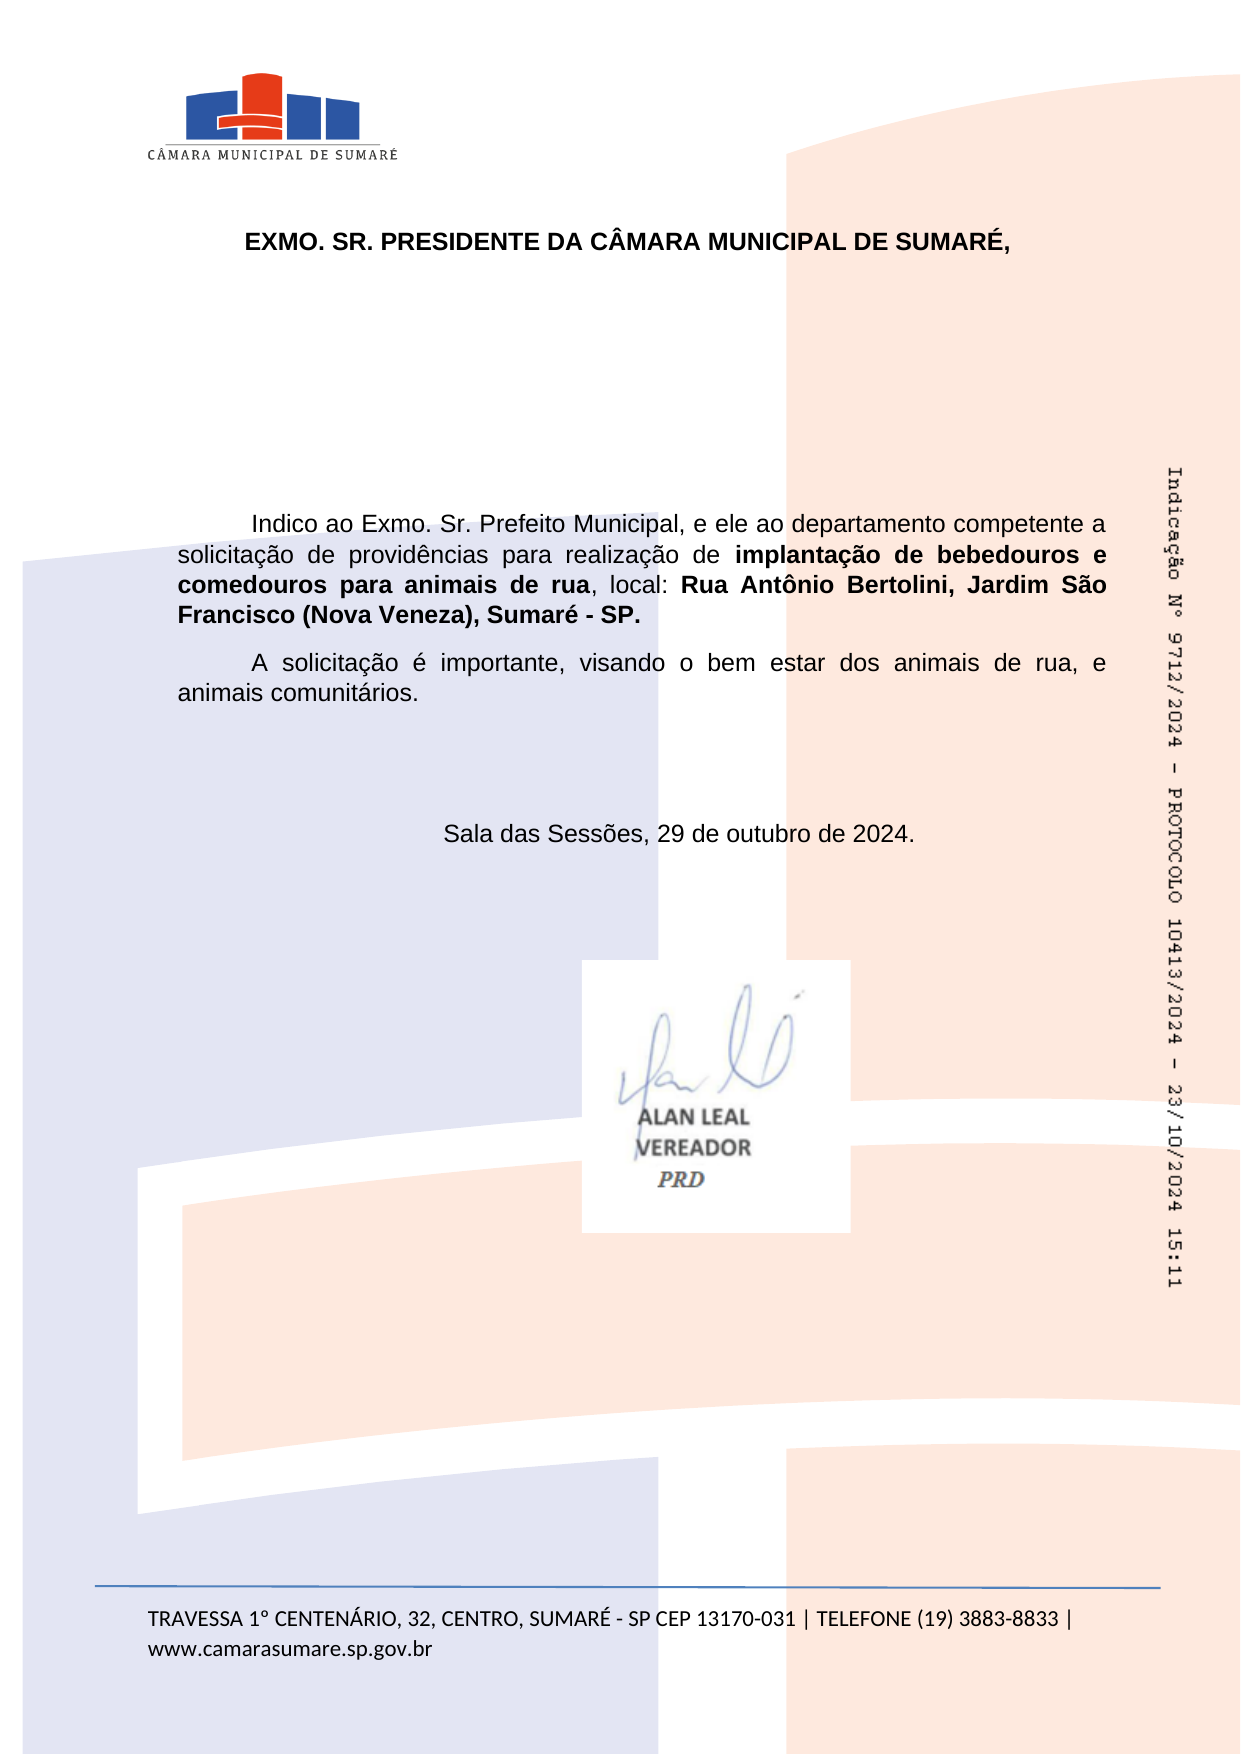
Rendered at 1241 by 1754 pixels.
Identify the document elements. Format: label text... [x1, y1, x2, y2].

picture [1142, 462, 1205, 1292]
text Sala das Sessões, 29 de outubro de 2024. [177, 819, 1107, 848]
picture [147, 73, 398, 162]
picture [581, 960, 851, 1233]
text Indico ao Exmo. Sr. Prefeito Municipal, e ele ao departamento competente a solicitação de providências para realização de implantação de bebedouros e comedouros para animais de rua, local: Rua Antônio Bertolini, Jardim São Francisco (Nova Veneza), Sumaré - SP. [177, 509, 1107, 629]
text A solicitação é importante, visando o bem estar dos animais de rua, e animais comunitários. [177, 647, 1107, 707]
text EXMO. SR. PRESIDENTE DA CÂMARA MUNICIPAL DE SUMARÉ, [148, 227, 1107, 255]
